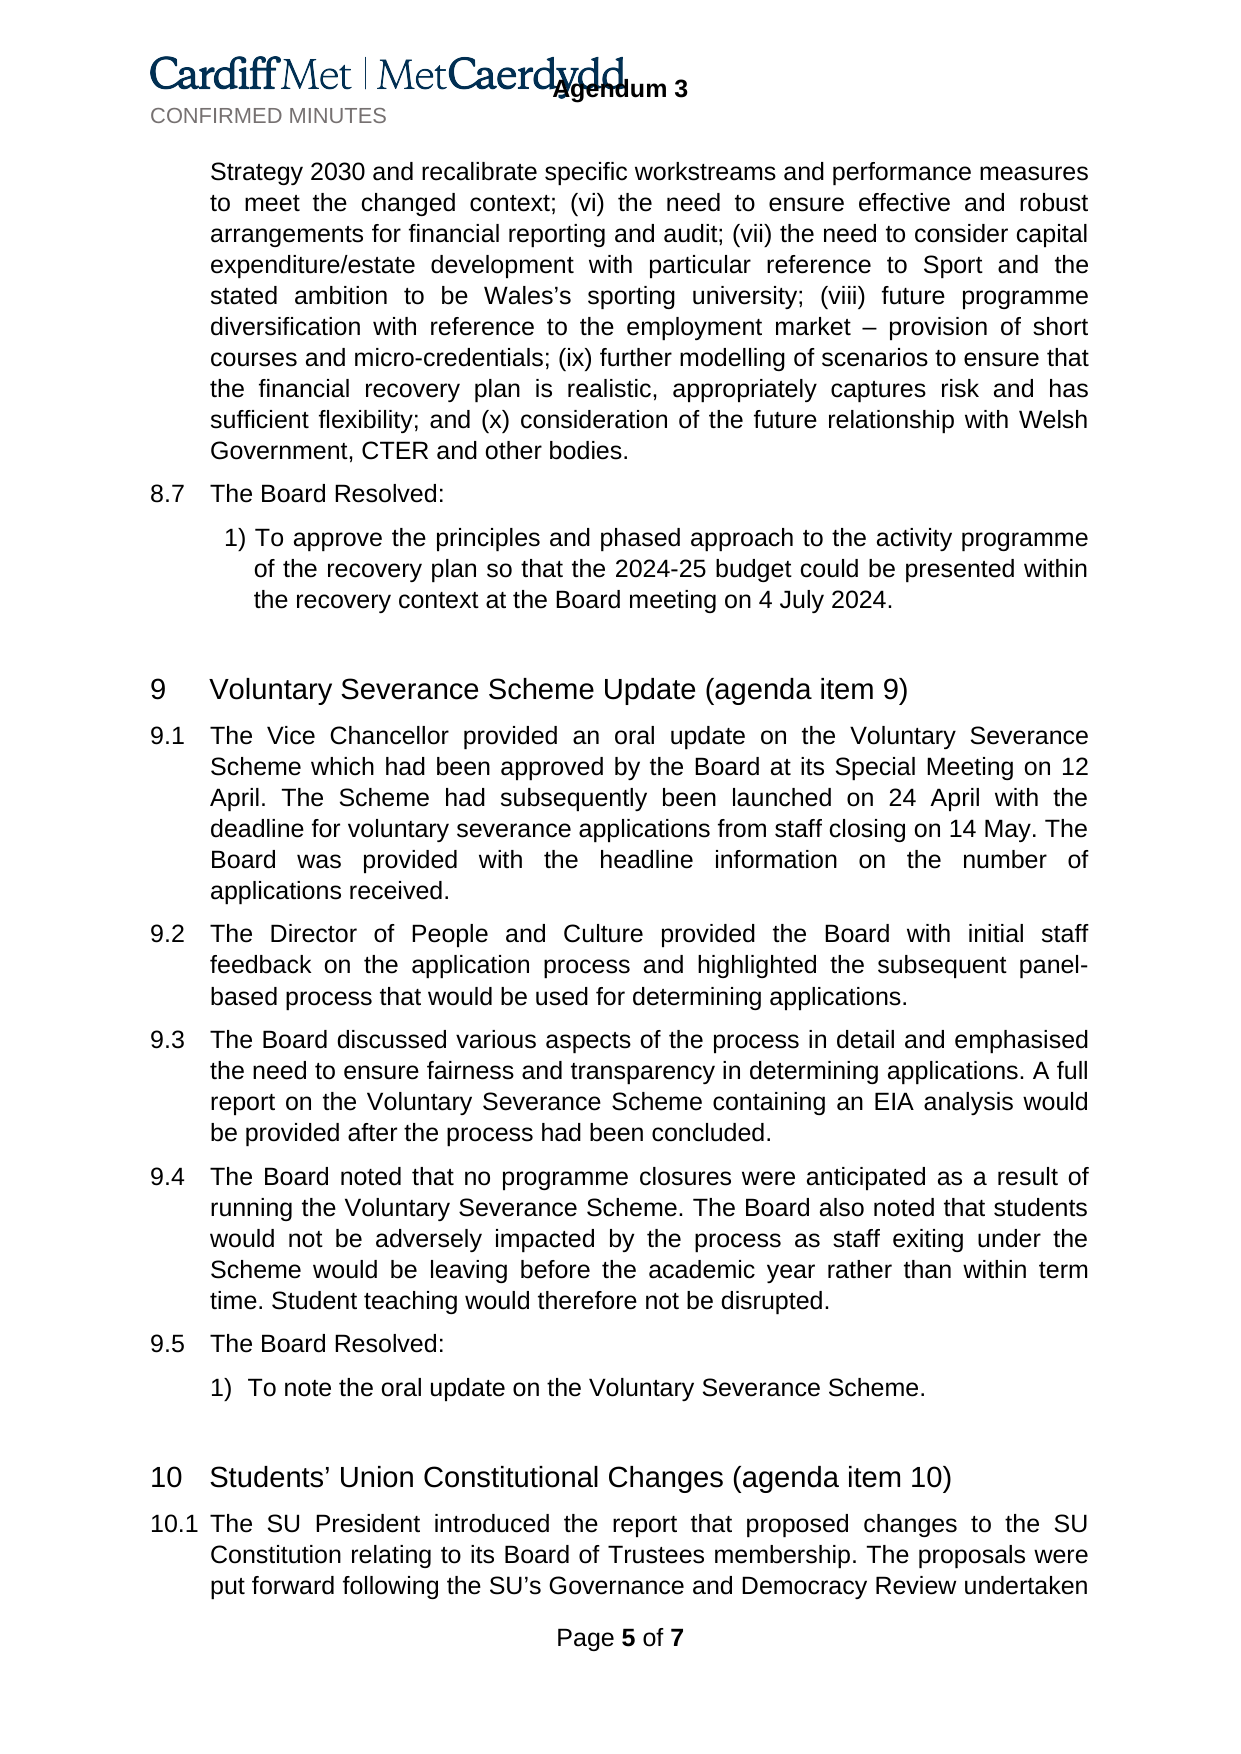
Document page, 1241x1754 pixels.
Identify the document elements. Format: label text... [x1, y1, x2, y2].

subtitle The Board Resolved: [150, 479, 1090, 508]
picture [619, 86, 624, 95]
subtitle The Board noted that no programme closures were anticipated as a result of running the Voluntary Severance Scheme. The Board also noted that students would not be adversely impacted by the process as staff exiting under the Scheme would be leaving before the academic year rather than within term time. Student teaching would therefore not be disrupted. [150, 1162, 1090, 1315]
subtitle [150, 156, 1090, 464]
subtitle The Board Resolved: [150, 1329, 1090, 1358]
subtitle Students’ Union Constitutional Changes (agenda item 10) [150, 1460, 1090, 1494]
subtitle Voluntary Severance Scheme Update (agenda item 9) [150, 672, 1090, 706]
subtitle 1) To approve the principles and phased approach to the activity programme of the recovery plan so that the 2024-25 budget could be presented within the recovery context at the Board meeting on 4 July 2024. [224, 523, 1090, 614]
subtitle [150, 1509, 1090, 1599]
subtitle The Director of People and Culture provided the Board with initial staff feedback on the application process and highlighted the subsequent panel-based process that would be used for determining applications. [150, 919, 1090, 1010]
subtitle The Board discussed various aspects of the process in detail and emphasised the need to ensure fairness and transparency in determining applications. A full report on the Voluntary Severance Scheme containing an EIA analysis would be provided after the process had been concluded. [150, 1025, 1090, 1147]
picture [575, 86, 580, 95]
subtitle The Vice Chancellor provided an oral update on the Voluntary Severance Scheme which had been approved by the Board at its Special Meeting on 12 April. The Scheme had subsequently been launched on 24 April with the deadline for voluntary severance applications from staff closing on 14 May. The Board was provided with the headline information on the number of applications received. [150, 721, 1090, 905]
picture [150, 56, 626, 99]
subtitle To note the oral update on the Voluntary Severance Scheme. [210, 1373, 1090, 1402]
